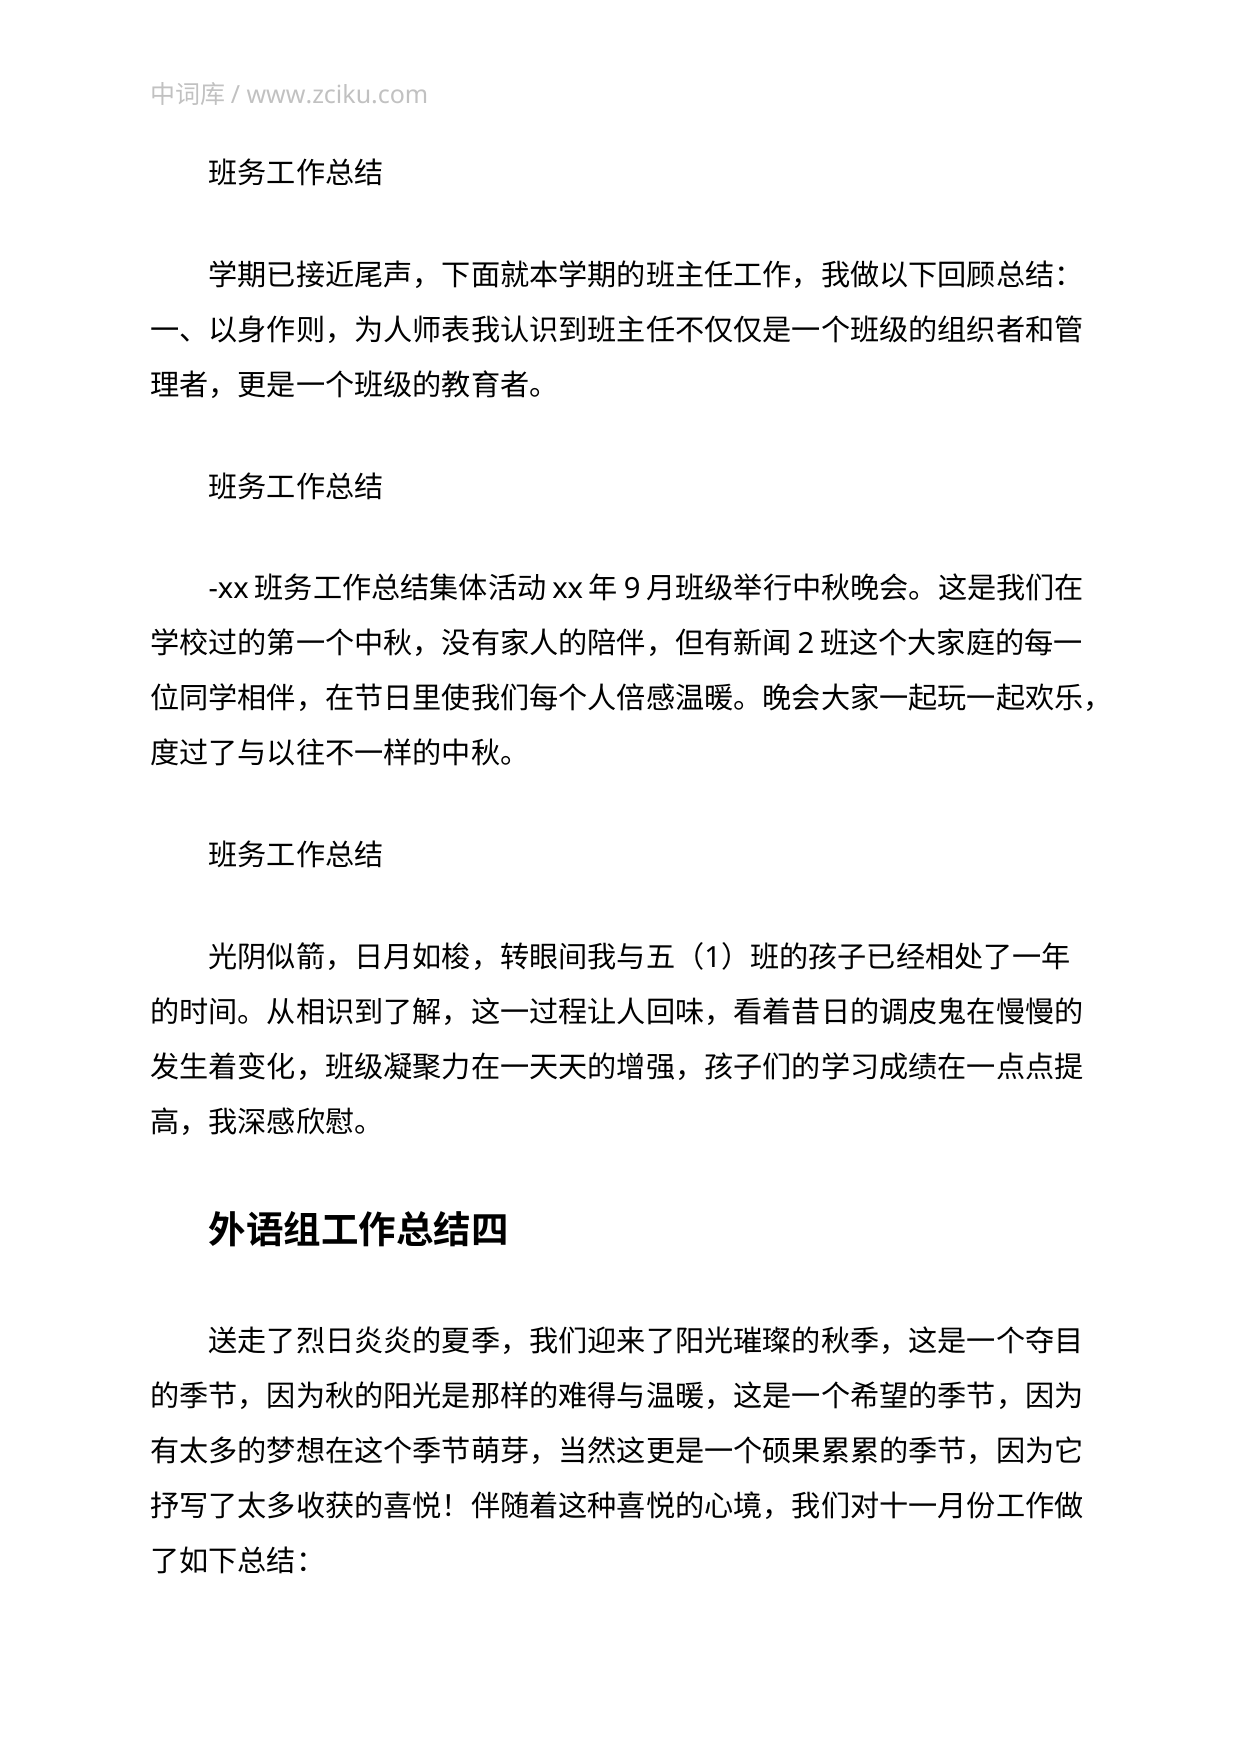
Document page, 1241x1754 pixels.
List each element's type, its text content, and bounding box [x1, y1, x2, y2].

text 班务工作总结 [150, 463, 1090, 506]
text 班务工作总结 [150, 832, 1090, 874]
text 送走了烈日炎炎的夏季，我们迎来了阳光璀璨的秋季，这是一个夺目的季节，因为秋的阳光是那样的难得与温暖，这是一个希望的季节，因为有太多的梦想在这个季节萌芽，当然这更是一个硕果累累的季节，因为它抒写了太多收获的喜悦！伴随着这种喜悦的心境，我们对十一月份工作做了如下总结： [150, 1317, 1090, 1579]
text 光阴似箭，日月如梭，转眼间我与五（1）班的孩子已经相处了一年的时间。从相识到了解，这一过程让人回味，看着昔日的调皮鬼在慢慢的发生着变化，班级凝聚力在一天天的增强，孩子们的学习成绩在一点点提高，我深感欣慰。 [150, 933, 1090, 1141]
text 班务工作总结 [150, 150, 1090, 192]
text 学期已接近尾声，下面就本学期的班主任工作，我做以下回顾总结：一、以身作则，为人师表我认识到班主任不仅仅是一个班级的组织者和管理者，更是一个班级的教育者。 [150, 252, 1090, 404]
text -xx班务工作总结集体活动xx年9月班级举行中秋晚会。这是我们在学校过的第一个中秋，没有家人的陪伴，但有新闻2班这个大家庭的每一位同学相伴，在节日里使我们每个人倍感温暖。晚会大家一起玩一起欢乐，度过了与以往不一样的中秋。 [150, 565, 1090, 772]
text 外语组工作总结四 [150, 1200, 1090, 1254]
